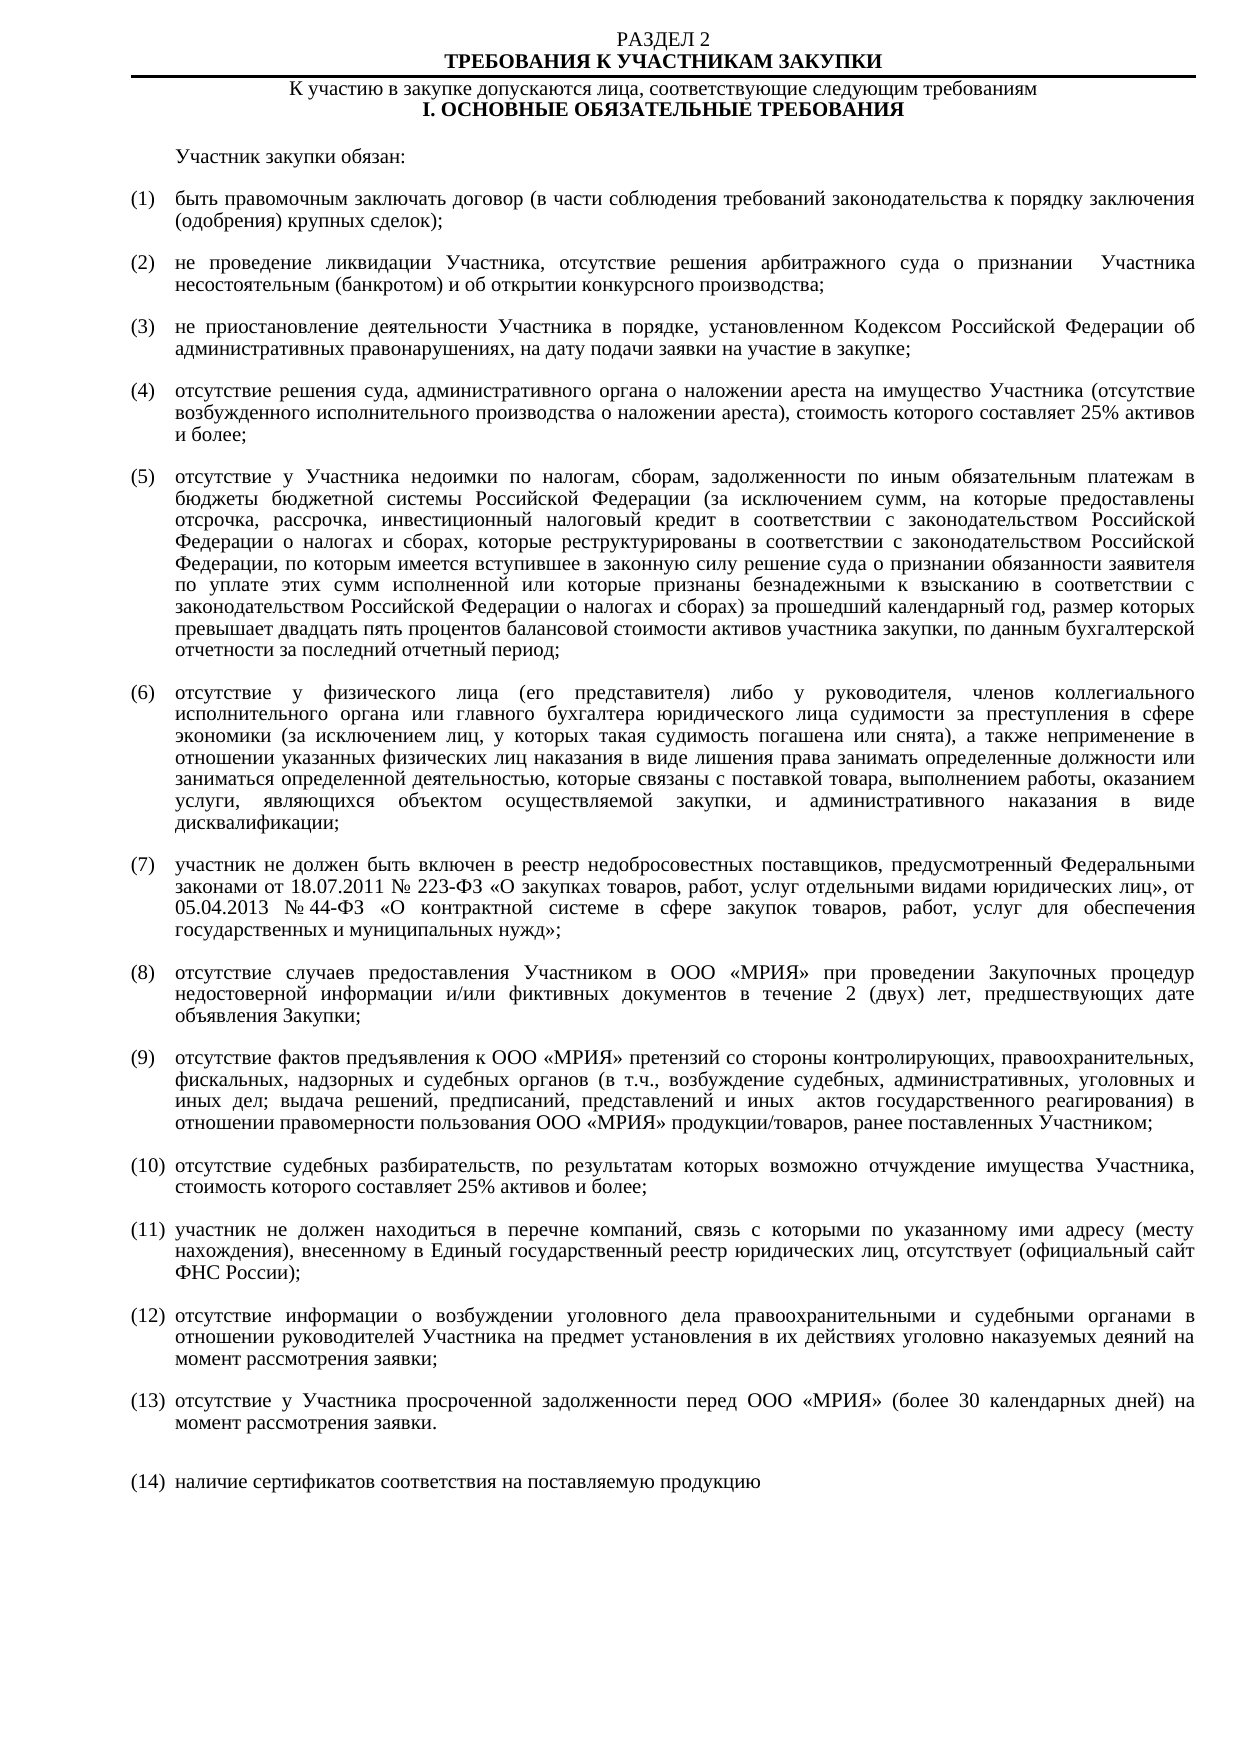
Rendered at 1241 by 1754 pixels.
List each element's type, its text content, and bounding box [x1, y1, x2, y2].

text РАЗДЕЛ 2 [131, 29, 1196, 51]
subtitle ТРЕБОВАНИЯ К УЧАСТНИКАМ ЗАКУПКИ [131, 51, 1196, 75]
list не приостановление деятельности Участника в порядке, установленном Кодексом Российской Федерации об административных правонарушениях, на дату подачи заявки на участие в закупке; [131, 317, 1196, 360]
list отсутствие у Участника недоимки по налогам, сборам, задолженности по иным обязательным платежам в бюджеты бюджетной системы Российской Федерации (за исключением сумм, на которые предоставлены отсрочка, рассрочка, инвестиционный налоговый кредит в соответствии с законодательством Российской Федерации о налогах и сборах, которые реструктурированы в соответствии с законодательством Российской Федерации, по которым имеется вступившее в законную силу решение суда о признании обязанности заявителя по уплате этих сумм исполненной или которые признаны безнадежными к взысканию в соответствии с законодательством Российской Федерации о налогах и сборах) за прошедший календарный год, размер которых превышает двадцать пять процентов балансовой стоимости активов участника закупки, по данным бухгалтерской отчетности за последний отчетный период; [131, 466, 1196, 661]
list наличие сертификатов соответствия на поставляемую продукцию [131, 1471, 1196, 1493]
list отсутствие решения суда, административного органа о наложении ареста на имущество Участника (отсутствие возбужденного исполнительного производства о наложении ареста), стоимость которого составляет 25% активов и более; [131, 381, 1196, 446]
list участник не должен находиться в перечне компаний, связь с которыми по указанному ими адресу (месту нахождения), внесенному в Единый государственный реестр юридических лиц, отсутствует (официальный сайт ФНС России); [131, 1219, 1196, 1284]
list отсутствие случаев предоставления Участником в ООО «МРИЯ» при проведении Закупочных процедур недостоверной информации и/или фиктивных документов в течение 2 (двух) лет, предшествующих дате объявления Закупки; [131, 962, 1196, 1027]
text К участию в закупке допускаются лица, соответствующие следующим требованиям [131, 78, 1196, 99]
list отсутствие у Участника просроченной задолженности перед ООО «МРИЯ» (более 30 календарных дней) на момент рассмотрения заявки. [131, 1391, 1196, 1434]
text I. ОСНОВНЫЕ ОБЯЗАТЕЛЬНЫЕ ТРЕБОВАНИЯ [131, 99, 1196, 121]
list не проведение ликвидации Участника, отсутствие решения арбитражного суда о признании Участника несостоятельным (банкротом) и об открытии конкурсного производства; [131, 252, 1196, 296]
list отсутствие фактов предъявления к ООО «МРИЯ» претензий со стороны контролирующих, правоохранительных, фискальных, надзорных и судебных органов (в т.ч., возбуждение судебных, административных, уголовных и иных дел; выдача решений, предписаний, представлений и иных актов государственного реагирования) в отношении правомерности пользования ООО «МРИЯ» продукции/товаров, ранее поставленных Участником; [131, 1048, 1196, 1134]
list участник не должен быть включен в реестр недобросовестных поставщиков, предусмотренный Федеральными законами от 18.07.2011 № 223-ФЗ «О закупках товаров, работ, услуг отдельными видами юридических лиц», от 05.04.2013 № 44-ФЗ «О контрактной системе в сфере закупок товаров, работ, услуг для обеспечения государственных и муниципальных нужд»; [131, 854, 1196, 941]
list быть правомочным заключать договор (в части соблюдения требований законодательства к порядку заключения (одобрения) крупных сделок); [131, 188, 1196, 232]
list отсутствие информации о возбуждении уголовного дела правоохранительными и судебными органами в отношении руководителей Участника на предмет установления в их действиях уголовно наказуемых деяний на момент рассмотрения заявки; [131, 1305, 1196, 1370]
list отсутствие у физического лица (его представителя) либо у руководителя, членов коллегиального исполнительного органа или главного бухгалтера юридического лица судимости за преступления в сфере экономики (за исключением лиц, у которых такая судимость погашена или снята), а также неприменение в отношении указанных физических лиц наказания в виде лишения права занимать определенные должности или заниматься определенной деятельностью, которые связаны с поставкой товара, выполнением работы, оказанием услуги, являющихся объектом осуществляемой закупки, и административного наказания в виде дисквалификации; [131, 682, 1196, 834]
list отсутствие судебных разбирательств, по результатам которых возможно отчуждение имущества Участника, стоимость которого составляет 25% активов и более; [131, 1155, 1196, 1198]
text Участник закупки обязан: [175, 146, 1196, 168]
